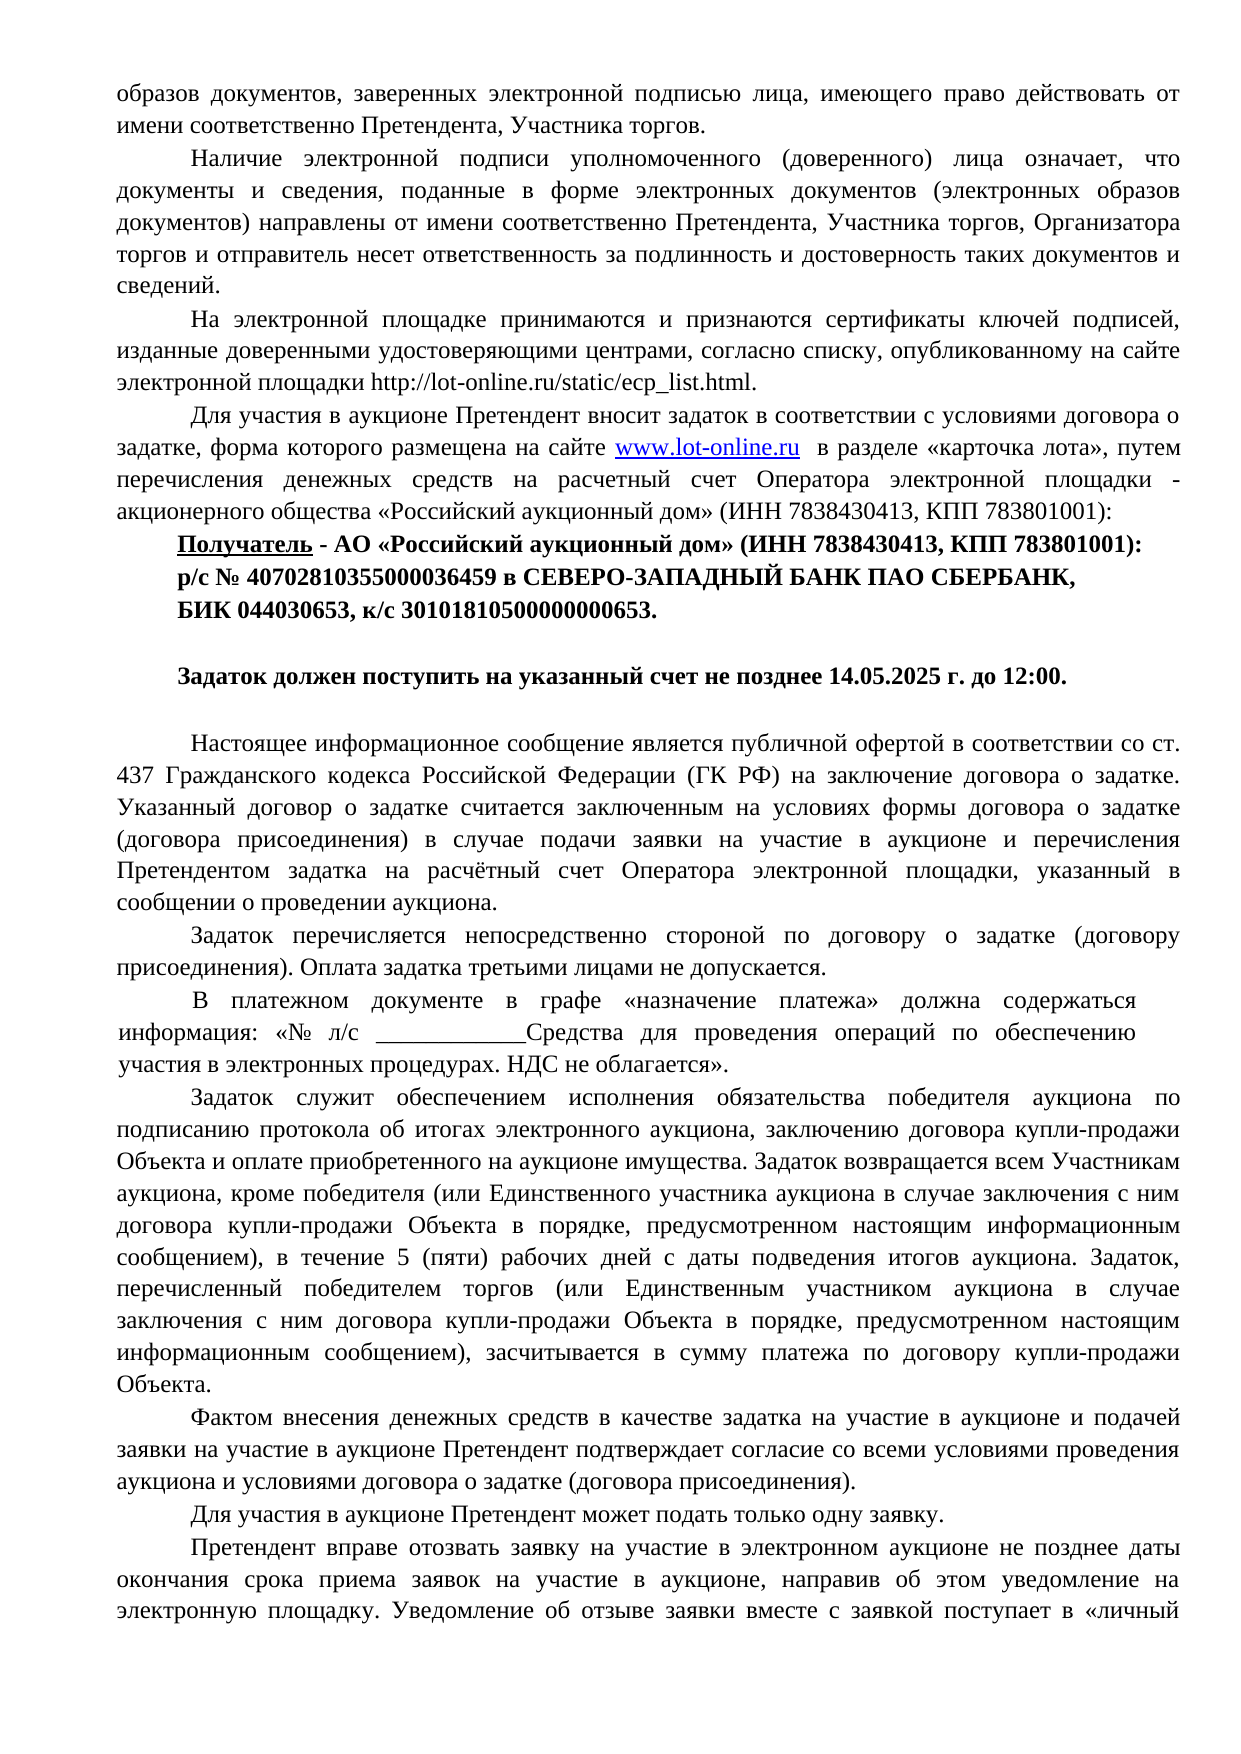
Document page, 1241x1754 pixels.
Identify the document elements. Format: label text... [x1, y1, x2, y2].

text На электронной площадке принимаются и признаются сертификаты ключей подписей, изданные доверенными удостоверяющими центрами, согласно списку, опубликованному на сайте электронной площадки http://lot-online.ru/static/ecp_list.html. [116, 304, 1181, 396]
text Настоящее информационное сообщение является публичной офертой в соответствии со ст. 437 Гражданского кодекса Российской Федерации (ГК РФ) на заключение договора о задатке. Указанный договор о задатке считается заключенным на условиях формы договора о задатке (договора присоединения) в случае подачи заявки на участие в аукционе и перечисления Претендентом задатка на расчётный счет Оператора электронной площадки, указанный в сообщении о проведении аукциона. [116, 728, 1181, 916]
text Для участия в аукционе Претендент вносит задаток в соответствии с условиями договора о задатке, форма которого размещена на сайте www.lot-online.ru в разделе «карточка лота», путем перечисления денежных средств на расчетный счет Оператора электронной площадки - акционерного общества «Российский аукционный дом» (ИНН 7838430413, КПП 783801001): [116, 400, 1181, 525]
text Задаток перечисляется непосредственно стороной по договору о задатке (договору присоединения). Оплата задатка третьими лицами не допускается. [116, 921, 1181, 981]
text Задаток должен поступить на указанный счет не позднее 14.05.2025 г. до 12:00. [118, 661, 1181, 690]
text Фактом внесения денежных средств в качестве задатка на участие в аукционе и подачей заявки на участие в аукционе Претендент подтверждает согласие со всеми условиями проведения аукциона и условиями договора о задатке (договора присоединения). [116, 1402, 1181, 1494]
text БИК 044030653, к/с 30101810500000000653. [118, 595, 1187, 624]
text Задаток служит обеспечением исполнения обязательства победителя аукциона по подписанию протокола об итогах электронного аукциона, заключению договора купли-продажи Объекта и оплате приобретенного на аукционе имущества. Задаток возвращается всем Участникам аукциона, кроме победителя (или Единственного участника аукциона в случае заключения с ним договора купли-продажи Объекта в порядке, предусмотренном настоящим информационным сообщением), в течение 5 (пяти) рабочих дней с даты подведения итогов аукциона. Задаток, перечисленный победителем торгов (или Единственным участником аукциона в случае заключения с ним договора купли-продажи Объекта в порядке, предусмотренном настоящим информационным сообщением), засчитывается в сумму платежа по договору купли-продажи Объекта. [116, 1082, 1181, 1398]
text р/с № 40702810355000036459 в СЕВЕРО-ЗАПАДНЫЙ БАНК ПАО СБЕРБАНК, [118, 562, 1187, 591]
text Для участия в аукционе Претендент может подать только одну заявку. [116, 1499, 1181, 1528]
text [116, 1532, 1181, 1624]
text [116, 78, 1181, 139]
text Получатель - АО «Российский аукционный дом» (ИНН 7838430413, КПП 783801001): [118, 529, 1187, 558]
text В платежном документе в графе «назначение платежа» должна содержаться информация: «№ л/с ____________Средства для проведения операций по обеспечению участия в электронных процедурах. НДС не облагается». [118, 985, 1137, 1078]
text Наличие электронной подписи уполномоченного (доверенного) лица означает, что документы и сведения, поданные в форме электронных документов (электронных образов документов) направлены от имени соответственно Претендента, Участника торгов, Организатора торгов и отправитель несет ответственность за подлинность и достоверность таких документов и сведений. [116, 143, 1181, 299]
